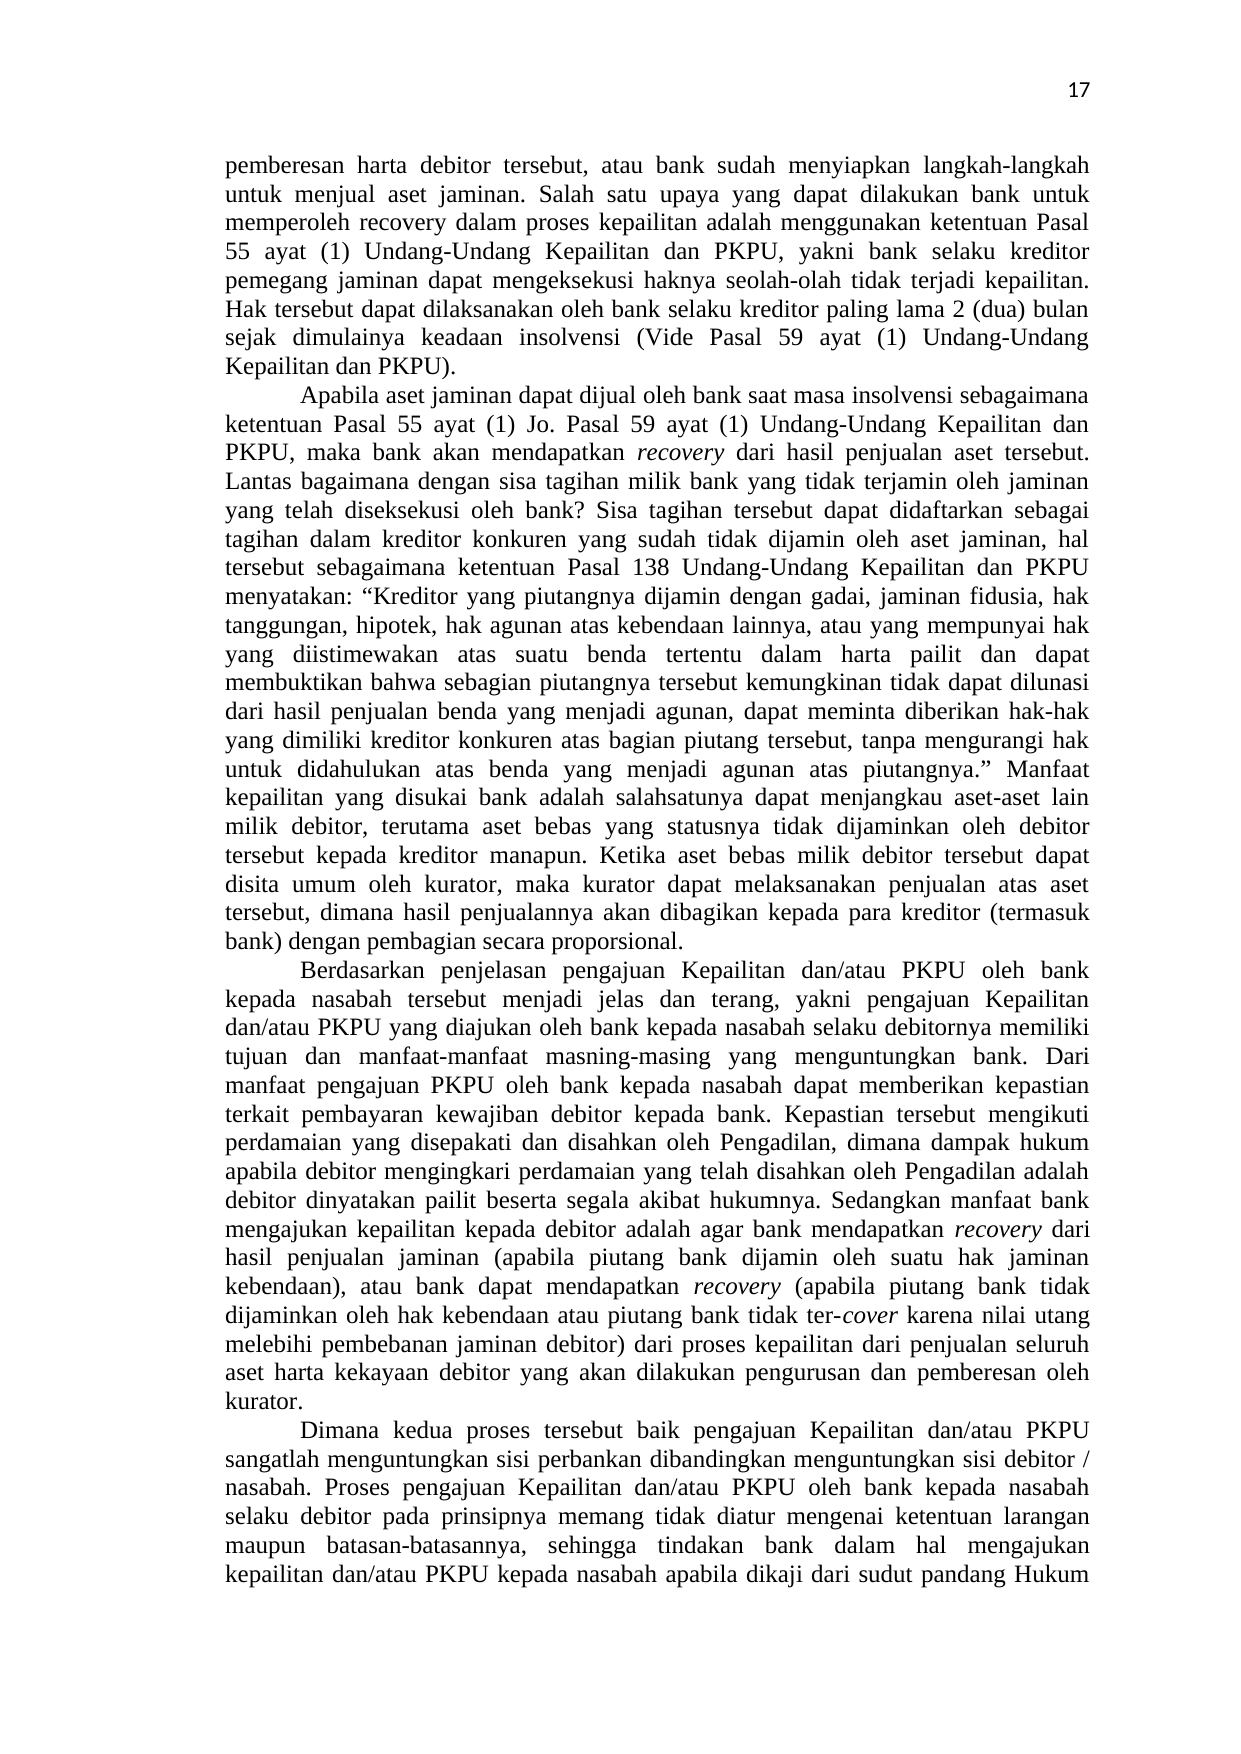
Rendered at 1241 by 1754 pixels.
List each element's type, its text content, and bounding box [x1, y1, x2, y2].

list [225, 150, 1090, 380]
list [225, 1415, 1090, 1587]
list Berdasarkan penjelasan pengajuan Kepailitan dan/atau PKPU oleh bank kepada nasabah tersebut menjadi jelas dan terang, yakni pengajuan Kepailitan dan/atau PKPU yang diajukan oleh bank kepada nasabah selaku debitornya memiliki tujuan dan manfaat-manfaat masning-masing yang menguntungkan bank. Dari manfaat pengajuan PKPU oleh bank kepada nasabah dapat memberikan kepastian terkait pembayaran kewajiban debitor kepada bank. Kepastian tersebut mengikuti perdamaian yang disepakati dan disahkan oleh Pengadilan, dimana dampak hukum apabila debitor mengingkari perdamaian yang telah disahkan oleh Pengadilan adalah debitor dinyatakan pailit beserta segala akibat hukumnya. Sedangkan manfaat bank mengajukan kepailitan kepada debitor adalah agar bank mendapatkan recovery dari hasil penjualan jaminan (apabila piutang bank dijamin oleh suatu hak jaminan kebendaan), atau bank dapat mendapatkan recovery (apabila piutang bank tidak dijaminkan oleh hak kebendaan atau piutang bank tidak ter-cover karena nilai utang melebihi pembebanan jaminan debitor) dari proses kepailitan dari penjualan seluruh aset harta kekayaan debitor yang akan dilakukan pengurusan dan pemberesan oleh kurator. [225, 955, 1090, 1415]
list Apabila aset jaminan dapat dijual oleh bank saat masa insolvensi sebagaimana ketentuan Pasal 55 ayat (1) Jo. Pasal 59 ayat (1) Undang-Undang Kepailitan dan PKPU, maka bank akan mendapatkan recovery dari hasil penjualan aset tersebut. Lantas bagaimana dengan sisa tagihan milik bank yang tidak terjamin oleh jaminan yang telah diseksekusi oleh bank? Sisa tagihan tersebut dapat didaftarkan sebagai tagihan dalam kreditor konkuren yang sudah tidak dijamin oleh aset jaminan, hal tersebut sebagaimana ketentuan Pasal 138 Undang-Undang Kepailitan dan PKPU menyatakan: “Kreditor yang piutangnya dijamin dengan gadai, jaminan fidusia, hak tanggungan, hipotek, hak agunan atas kebendaan lainnya, atau yang mempunyai hak yang diistimewakan atas suatu benda tertentu dalam harta pailit dan dapat membuktikan bahwa sebagian piutangnya tersebut kemungkinan tidak dapat dilunasi dari hasil penjualan benda yang menjadi agunan, dapat meminta diberikan hak-hak yang dimiliki kreditor konkuren atas bagian piutang tersebut, tanpa mengurangi hak untuk didahulukan atas benda yang menjadi agunan atas piutangnya.” Manfaat kepailitan yang disukai bank adalah salahsatunya dapat menjangkau aset-aset lain milik debitor, terutama aset bebas yang statusnya tidak dijaminkan oleh debitor tersebut kepada kreditor manapun. Ketika aset bebas milik debitor tersebut dapat disita umum oleh kurator, maka kurator dapat melaksanakan penjualan atas aset tersebut, dimana hasil penjualannya akan dibagikan kepada para kreditor (termasuk bank) dengan pembagian secara proporsional. [225, 380, 1090, 955]
